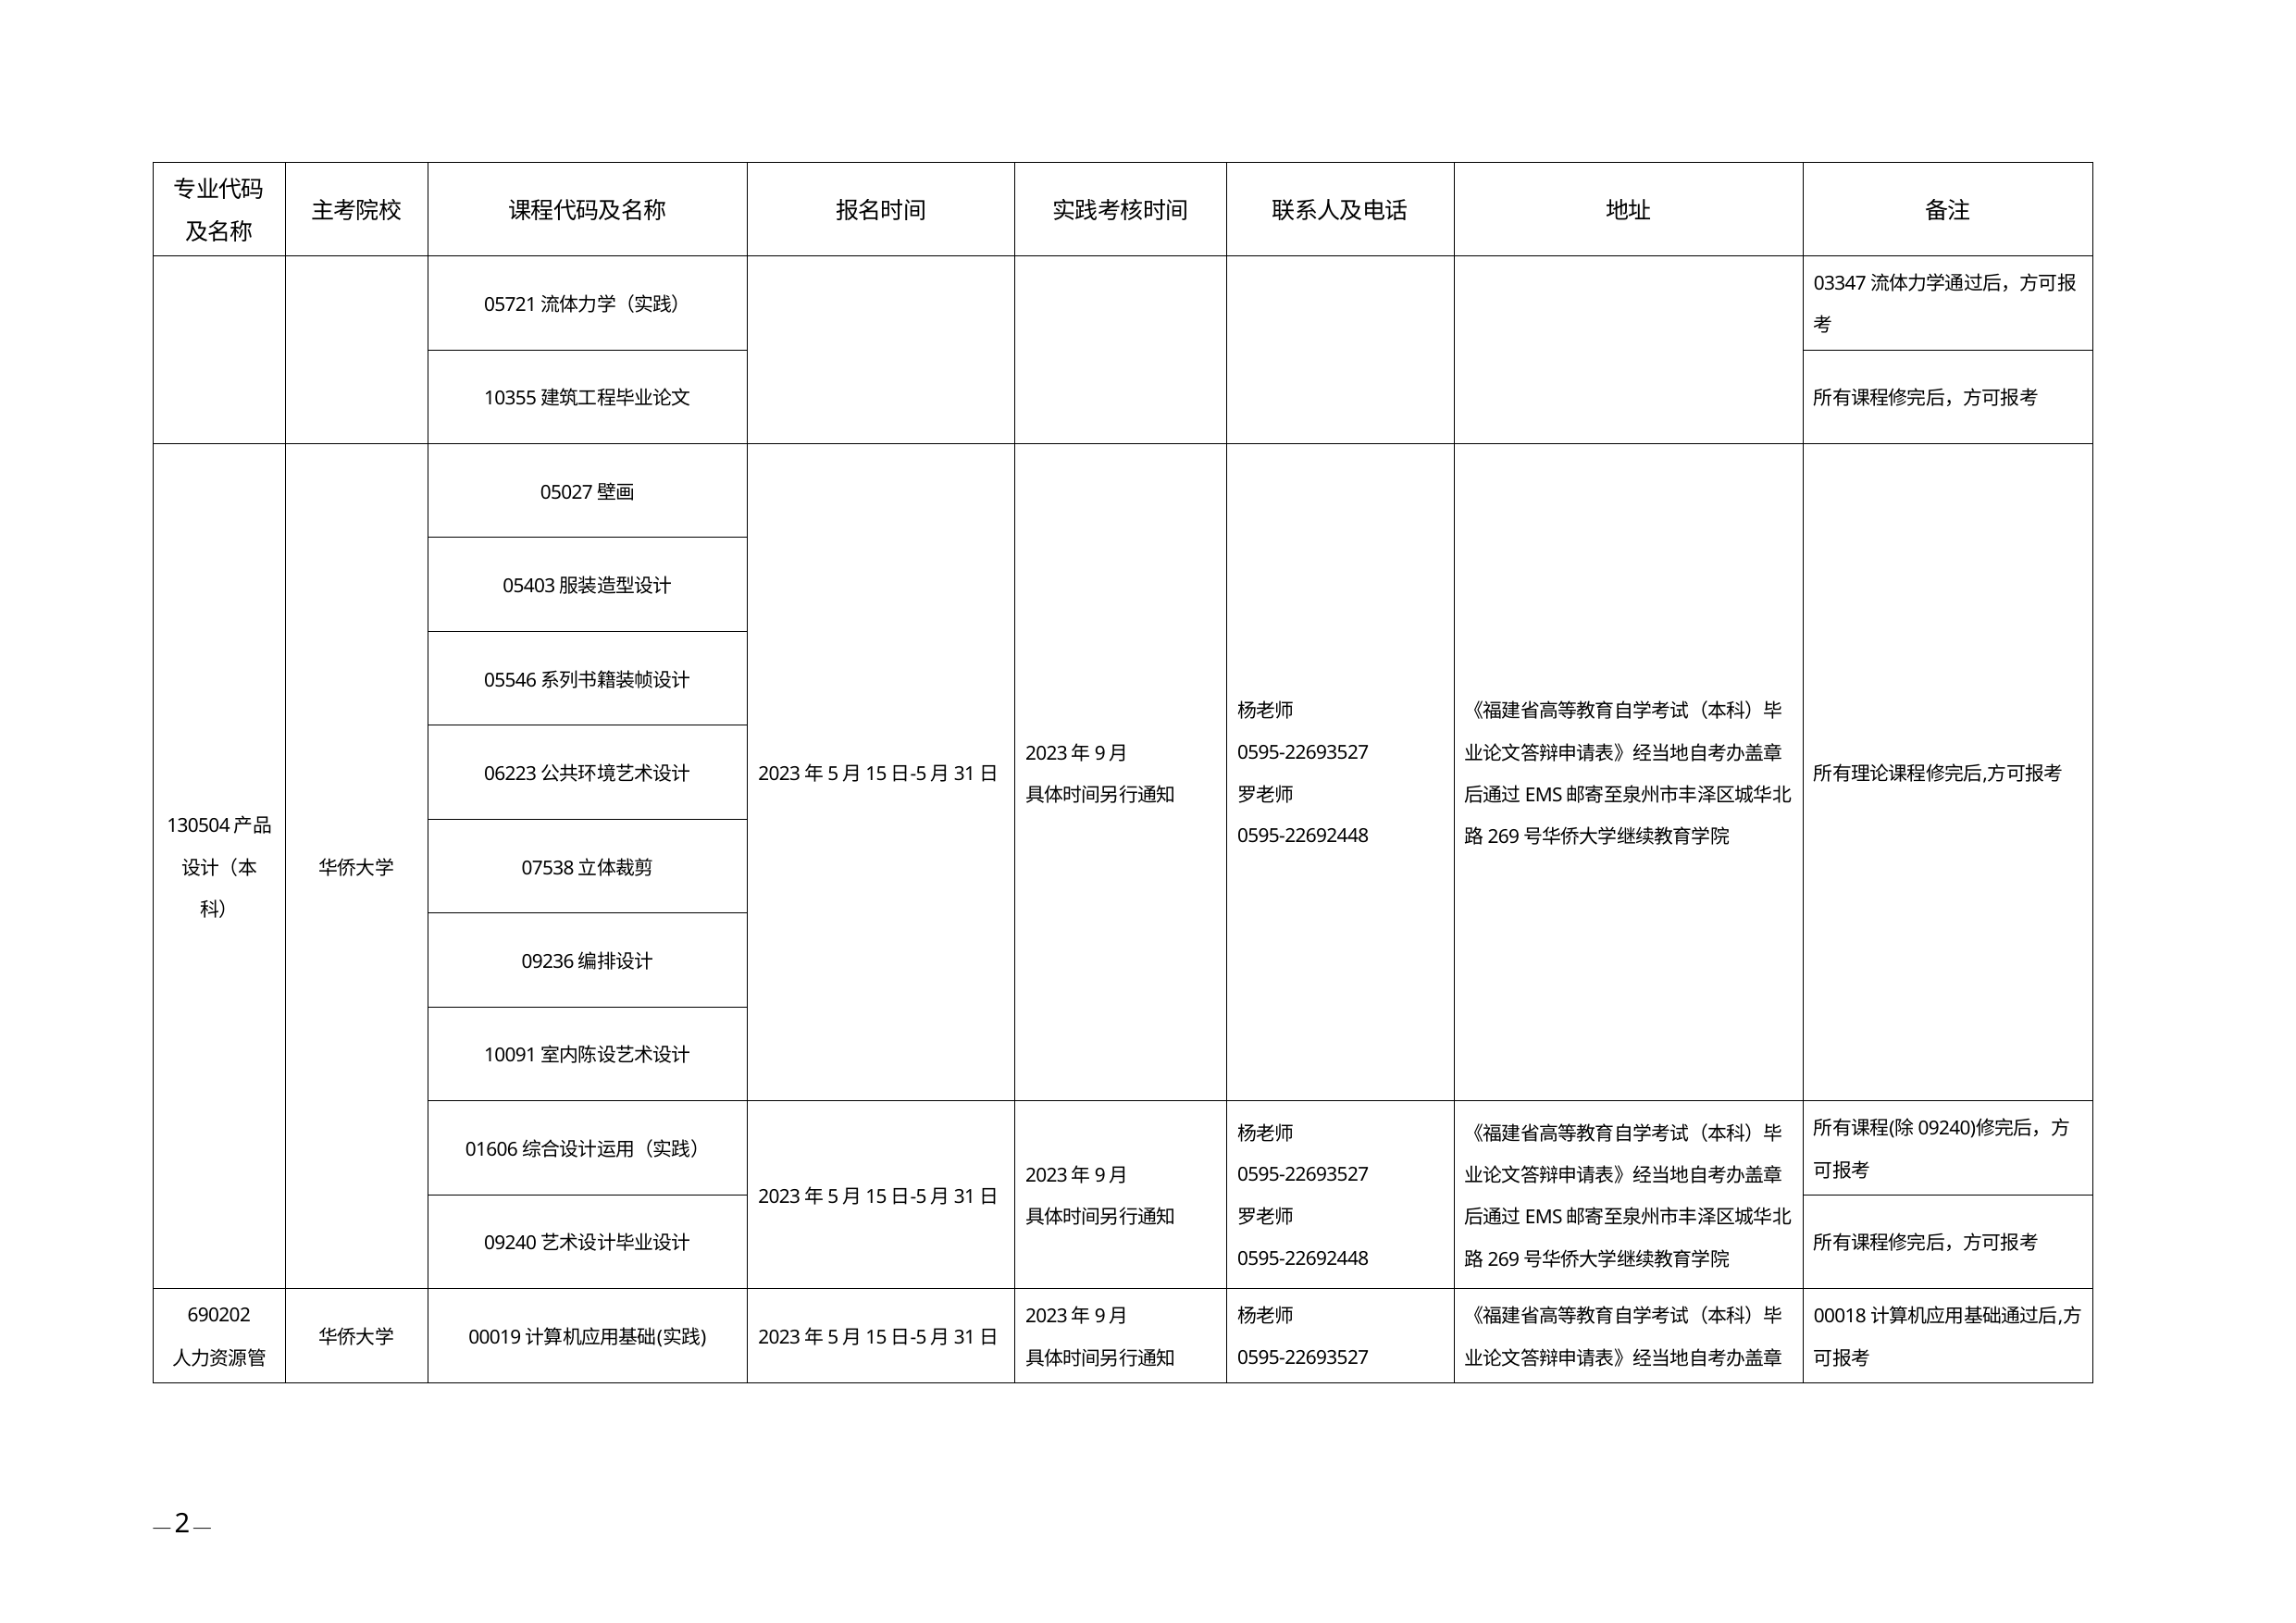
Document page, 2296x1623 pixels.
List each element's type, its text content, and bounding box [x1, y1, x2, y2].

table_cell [1455, 1289, 1803, 1381]
table_cell 05403服装造型设计 [428, 538, 747, 631]
table_cell 09236编排设计 [428, 913, 747, 1007]
table_cell 2023年5月15日-5月31日 [748, 1289, 1014, 1381]
table_cell 2023年5月15日-5月31日 [748, 444, 1014, 1100]
table_cell 华侨大学 [286, 1289, 428, 1381]
table_header 报名时间 [748, 163, 1014, 255]
table_cell 10091室内陈设艺术设计 [428, 1008, 747, 1100]
table_cell 《福建省高等教育自学考试（本科）毕业论文答辩申请表》经当地自考办盖章后通过EMS邮寄至泉州市丰泽区城华北路269号华侨大学继续教育学院 [1455, 1101, 1803, 1288]
table_cell 06223公共环境艺术设计 [428, 725, 747, 819]
table_cell 05027壁画 [428, 444, 747, 537]
table_cell 杨老师 0595-22693527 罗老师 0595-22692448 [1227, 1289, 1454, 1381]
table_cell 2023年9月 具体时间另行通知 [1015, 444, 1226, 1100]
table_header 课程代码及名称 [428, 163, 747, 255]
table_cell 所有课程(除09240)修完后，方可报考 [1804, 1101, 2092, 1195]
table_cell 00019计算机应用基础(实践) [428, 1289, 747, 1381]
table_header 主考院校 [286, 163, 428, 255]
table_cell 2023年5月15日-5月31日 [748, 1101, 1014, 1288]
table_cell 690202 人力资源管理（专科） [154, 1289, 285, 1381]
table_cell 所有理论课程修完后,方可报考 [1804, 444, 2092, 1100]
table_header 地址 [1455, 163, 1803, 255]
table_cell 130504产品设计（本科） [154, 444, 285, 1288]
table_cell 00018计算机应用基础通过后,方可报考 [1804, 1289, 2092, 1381]
table_cell 09240艺术设计毕业设计 [428, 1196, 747, 1288]
table_cell 07538立体裁剪 [428, 820, 747, 912]
table_cell 01606综合设计运用（实践） [428, 1101, 747, 1195]
table_header 专业代码 及名称 [154, 163, 285, 255]
table_cell 华侨大学 [286, 444, 428, 1288]
table_cell 05721流体力学（实践） [428, 256, 747, 349]
table_cell 10355建筑工程毕业论文 [428, 351, 747, 443]
table_cell 2023年9月 具体时间另行通知 [1015, 1101, 1226, 1288]
table_header 联系人及电话 [1227, 163, 1454, 255]
table_cell 杨老师 0595-22693527 罗老师 0595-22692448 [1227, 1101, 1454, 1288]
table_cell 所有课程修完后，方可报考 [1804, 351, 2092, 443]
table_cell 杨老师 0595-22693527 罗老师 0595-22692448 [1227, 444, 1454, 1100]
table_cell 2023年9月 具体时间另行通知 [1015, 1289, 1226, 1381]
table_cell 03347流体力学通过后，方可报考 [1804, 256, 2092, 349]
table_cell 《福建省高等教育自学考试（本科）毕业论文答辩申请表》经当地自考办盖章后通过EMS邮寄至泉州市丰泽区城华北路269号华侨大学继续教育学院 [1455, 444, 1803, 1100]
table_header 实践考核时间 [1015, 163, 1226, 255]
table_header 备注 [1804, 163, 2092, 255]
table_cell 所有课程修完后，方可报考 [1804, 1196, 2092, 1288]
table_cell 05546系列书籍装帧设计 [428, 632, 747, 725]
